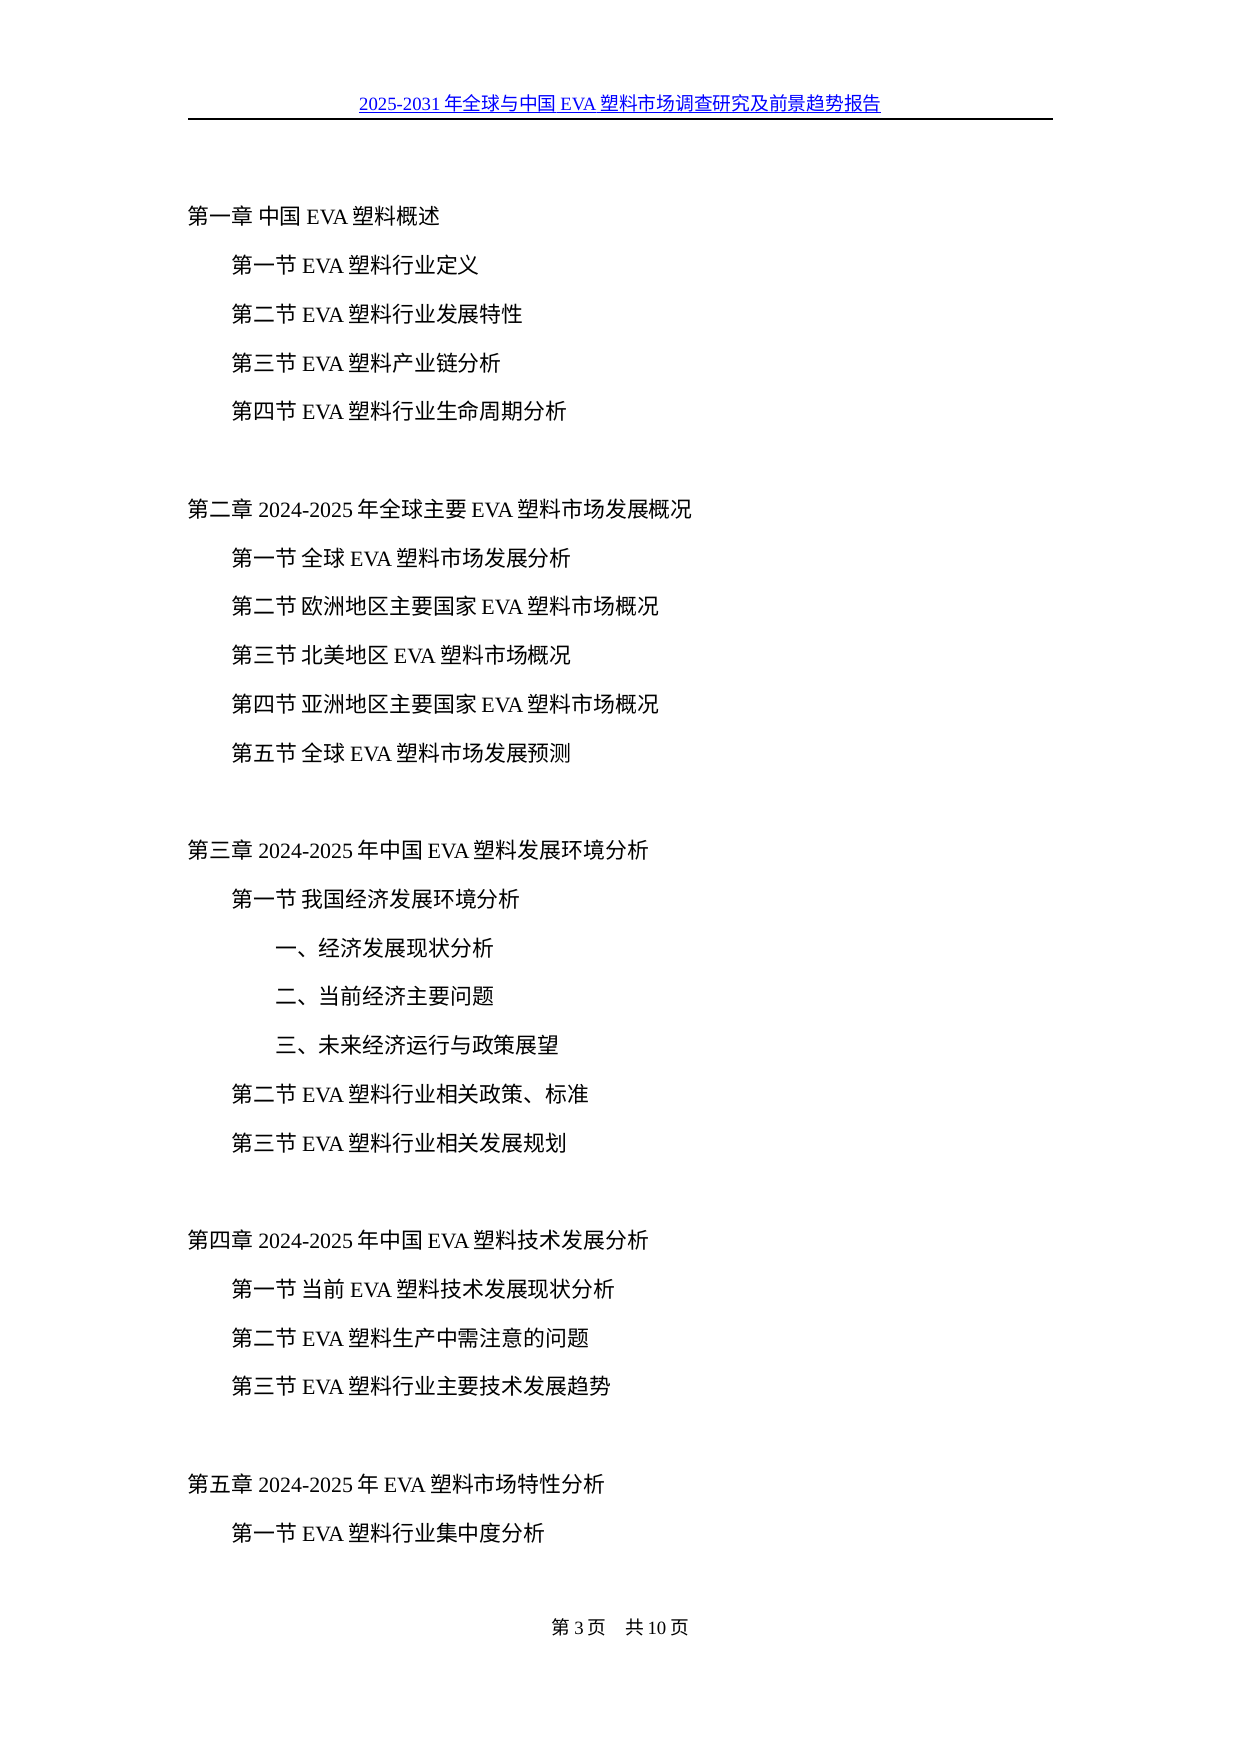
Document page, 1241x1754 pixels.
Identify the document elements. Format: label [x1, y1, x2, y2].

text [187, 150, 1053, 1548]
